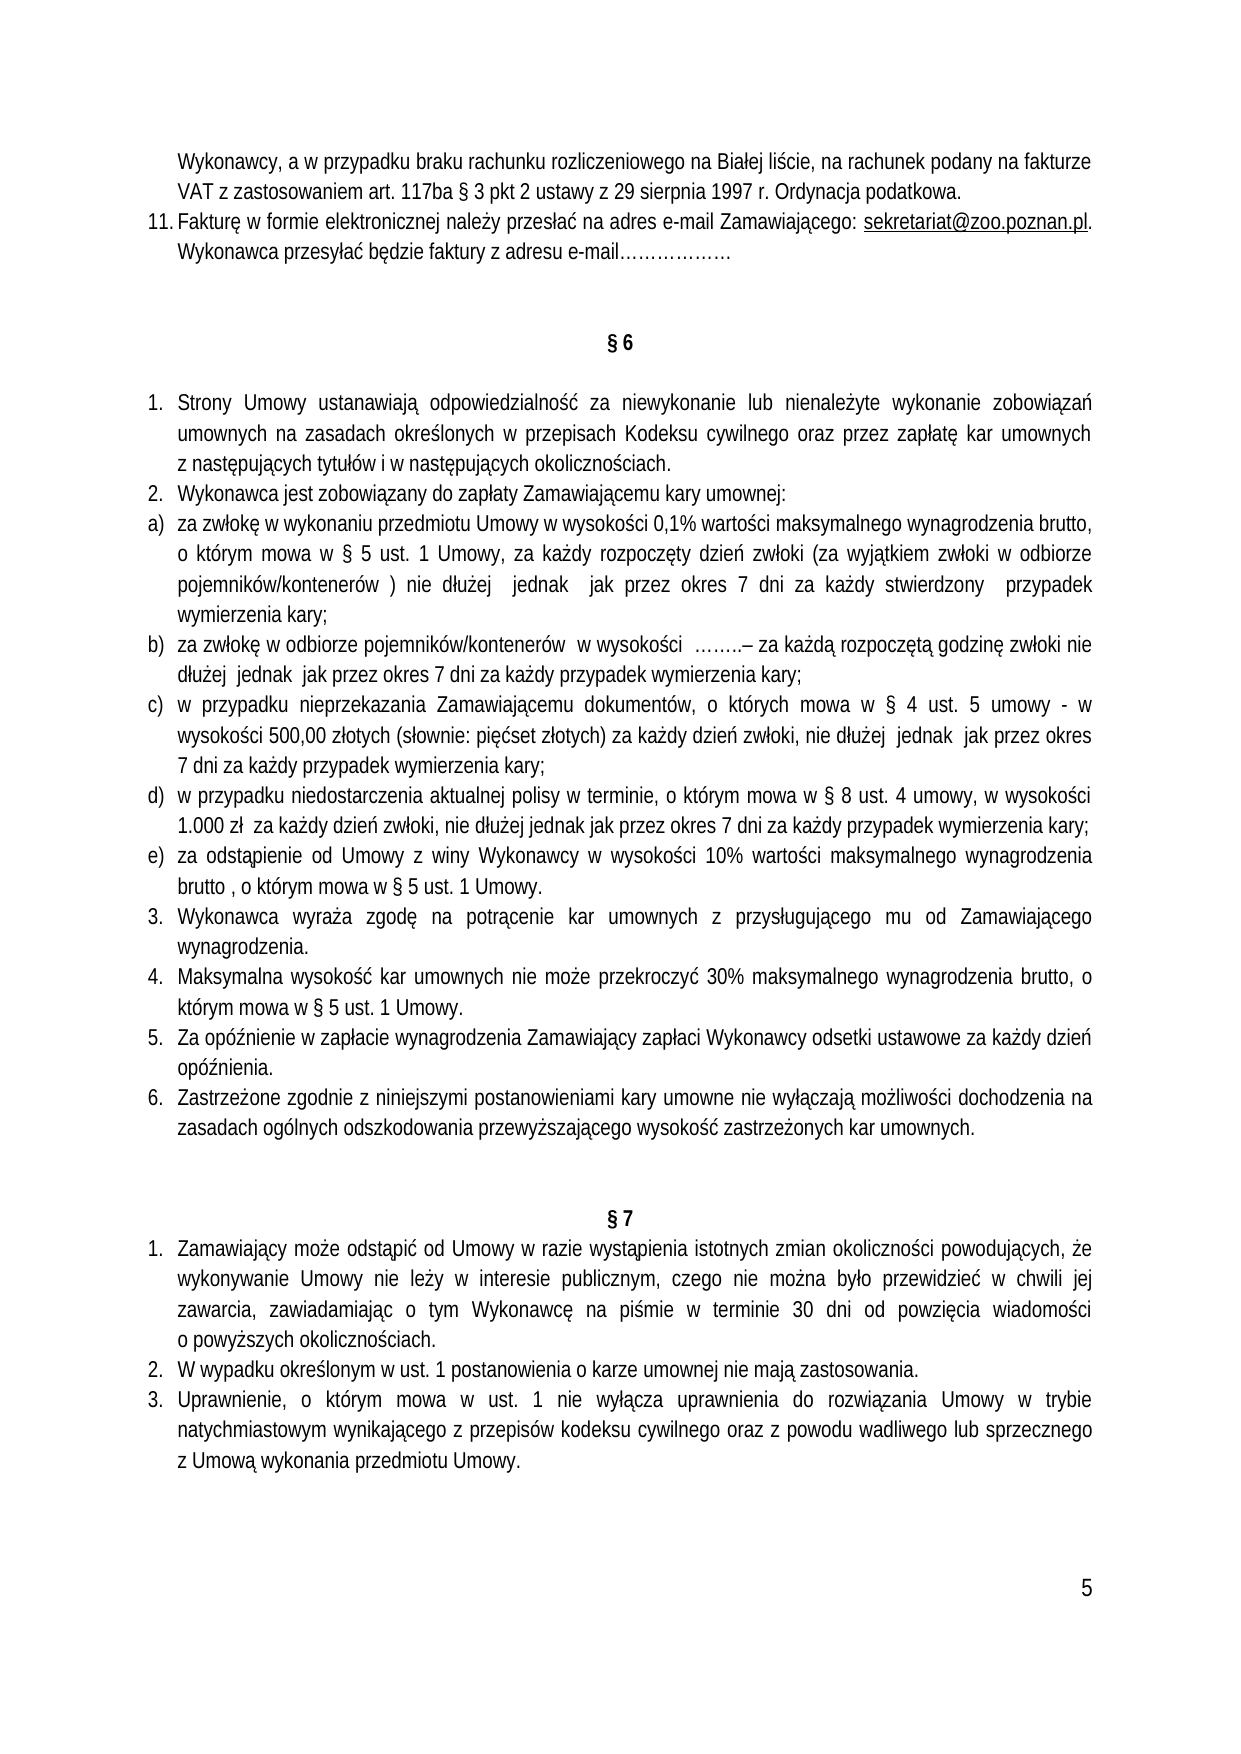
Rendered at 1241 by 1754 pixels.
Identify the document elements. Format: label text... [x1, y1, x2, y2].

list Fakturę w formie elektronicznej należy przesłać na adres e-mail Zamawiającego: sekretariat@zoo.poznan.pl. Wykonawca przesyłać będzie faktury z adresu e-mail……………… [148, 208, 1093, 264]
list Uprawnienie, o którym mowa w ust. 1 nie wyłącza uprawnienia do rozwiązania Umowy w trybie natychmiastowym wynikającego z przepisów kodeksu cywilnego oraz z powodu wadliwego lub sprzecznego z Umową wykonania przedmiotu Umowy. [148, 1386, 1093, 1473]
list W wypadku określonym w ust. 1 postanowienia o karze umownej nie mają zastosowania. [148, 1356, 1093, 1382]
list w przypadku niedostarczenia aktualnej polisy w terminie, o którym mowa w § 8 ust. 4 umowy, w wysokości 1.000 zł za każdy dzień zwłoki, nie dłużej jednak jak przez okres 7 dni za każdy przypadek wymierzenia kary; [148, 782, 1093, 838]
list Za opóźnienie w zapłacie wynagrodzenia Zamawiający zapłaci Wykonawcy odsetki ustawowe za każdy dzień opóźnienia. [148, 1024, 1093, 1080]
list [148, 148, 1093, 204]
list za odstąpienie od Umowy z winy Wykonawcy w wysokości 10% wartości maksymalnego wynagrodzenia brutto , o którym mowa w § 5 ust. 1 Umowy. [148, 842, 1093, 899]
list za zwłokę w wykonaniu przedmiotu Umowy w wysokości 0,1% wartości maksymalnego wynagrodzenia brutto, o którym mowa w § 5 ust. 1 Umowy, za każdy rozpoczęty dzień zwłoki (za wyjątkiem zwłoki w odbiorze pojemników/kontenerów ) nie dłużej jednak jak przez okres 7 dni za każdy stwierdzony przypadek wymierzenia kary; [148, 510, 1093, 627]
list Wykonawca wyraża zgodę na potrącenie kar umownych z przysługującego mu od Zamawiającego wynagrodzenia. [148, 903, 1093, 959]
list Strony Umowy ustanawiają odpowiedzialność za niewykonanie lub nienależyte wykonanie zobowiązań umownych na zasadach określonych w przepisach Kodeksu cywilnego oraz przez zapłatę kar umownych z następujących tytułów i w następujących okolicznościach. [148, 389, 1093, 476]
list Zamawiający może odstąpić od Umowy w razie wystąpienia istotnych zmian okoliczności powodujących, że wykonywanie Umowy nie leży w interesie publicznym, czego nie można było przewidzieć w chwili jej zawarcia, zawiadamiając o tym Wykonawcę na piśmie w terminie 30 dni od powzięcia wiadomości o powyższych okolicznościach. [148, 1235, 1093, 1352]
list Wykonawca jest zobowiązany do zapłaty Zamawiającemu kary umownej: [148, 480, 1093, 506]
list Zastrzeżone zgodnie z niniejszymi postanowieniami kary umowne nie wyłączają możliwości dochodzenia na zasadach ogólnych odszkodowania przewyższającego wysokość zastrzeżonych kar umownych. [148, 1084, 1093, 1141]
list Maksymalna wysokość kar umownych nie może przekroczyć 30% maksymalnego wynagrodzenia brutto, o którym mowa w § 5 ust. 1 Umowy. [148, 963, 1093, 1020]
text § 7 [148, 1205, 1093, 1231]
list w przypadku nieprzekazania Zamawiającemu dokumentów, o których mowa w § 4 ust. 5 umowy - w wysokości 500,00 złotych (słownie: pięćset złotych) za każdy dzień zwłoki, nie dłużej jednak jak przez okres 7 dni za każdy przypadek wymierzenia kary; [148, 691, 1093, 778]
list za zwłokę w odbiorze pojemników/kontenerów w wysokości ……..– za każdą rozpoczętą godzinę zwłoki nie dłużej jednak jak przez okres 7 dni za każdy przypadek wymierzenia kary; [148, 631, 1093, 687]
text § 6 [148, 329, 1093, 355]
